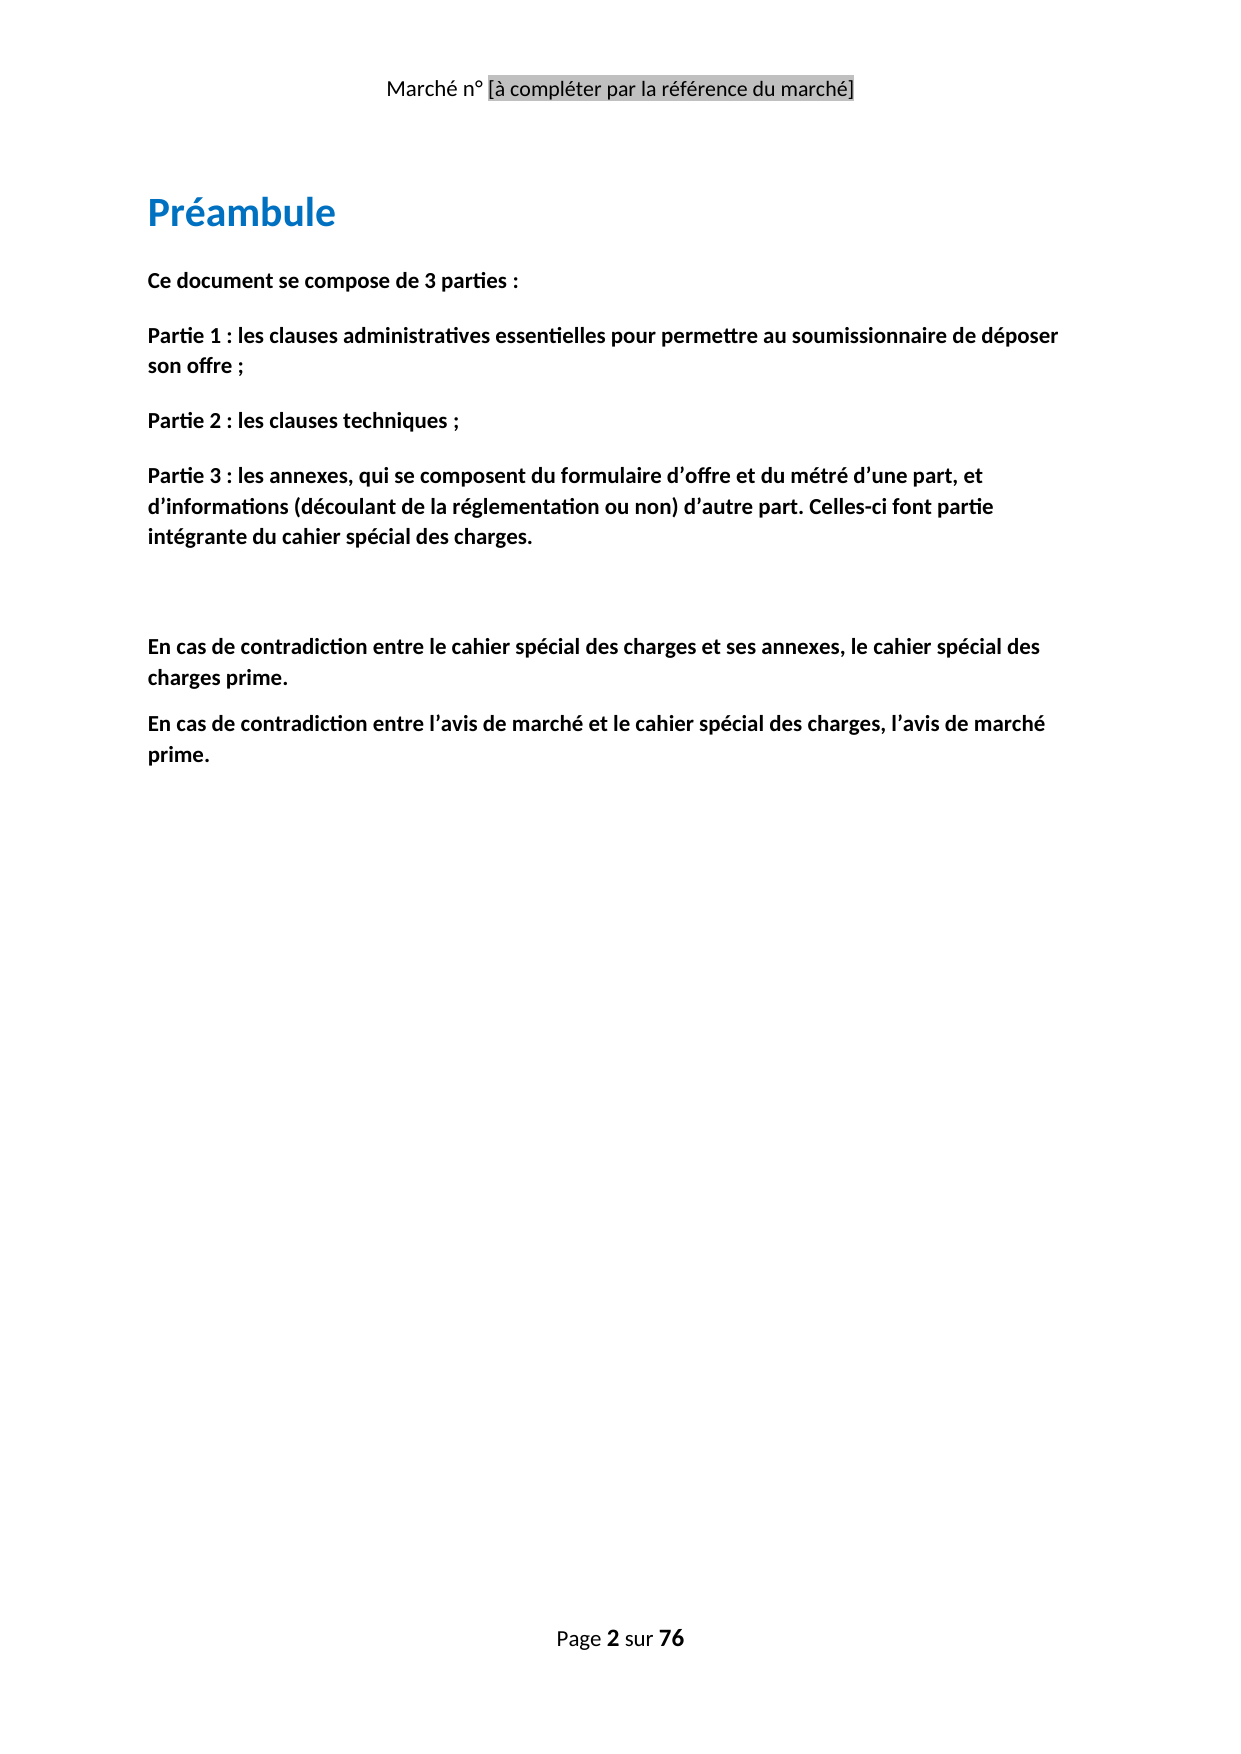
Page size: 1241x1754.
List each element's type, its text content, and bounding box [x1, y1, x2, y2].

text En cas de contradiction entre l’avis de marché et le cahier spécial des charges, l’avis de marché prime. [148, 709, 1093, 768]
text Partie 2 : les clauses techniques ; [148, 406, 1093, 434]
text En cas de contradiction entre le cahier spécial des charges et ses annexes, le cahier spécial des charges prime. [148, 632, 1093, 691]
text Ce document se compose de 3 parties : [148, 266, 1093, 294]
text Partie 1 : les clauses administratives essentielles pour permettre au soumissionnaire de déposer son offre ; [148, 321, 1093, 379]
text Partie 3 : les annexes, qui se composent du formulaire d’offre et du métré d’une part, et d’informations (découlant de la réglementation ou non) d’autre part. Celles-ci font partie intégrante du cahier spécial des charges. [148, 462, 1093, 550]
text Préambule [148, 186, 1093, 237]
